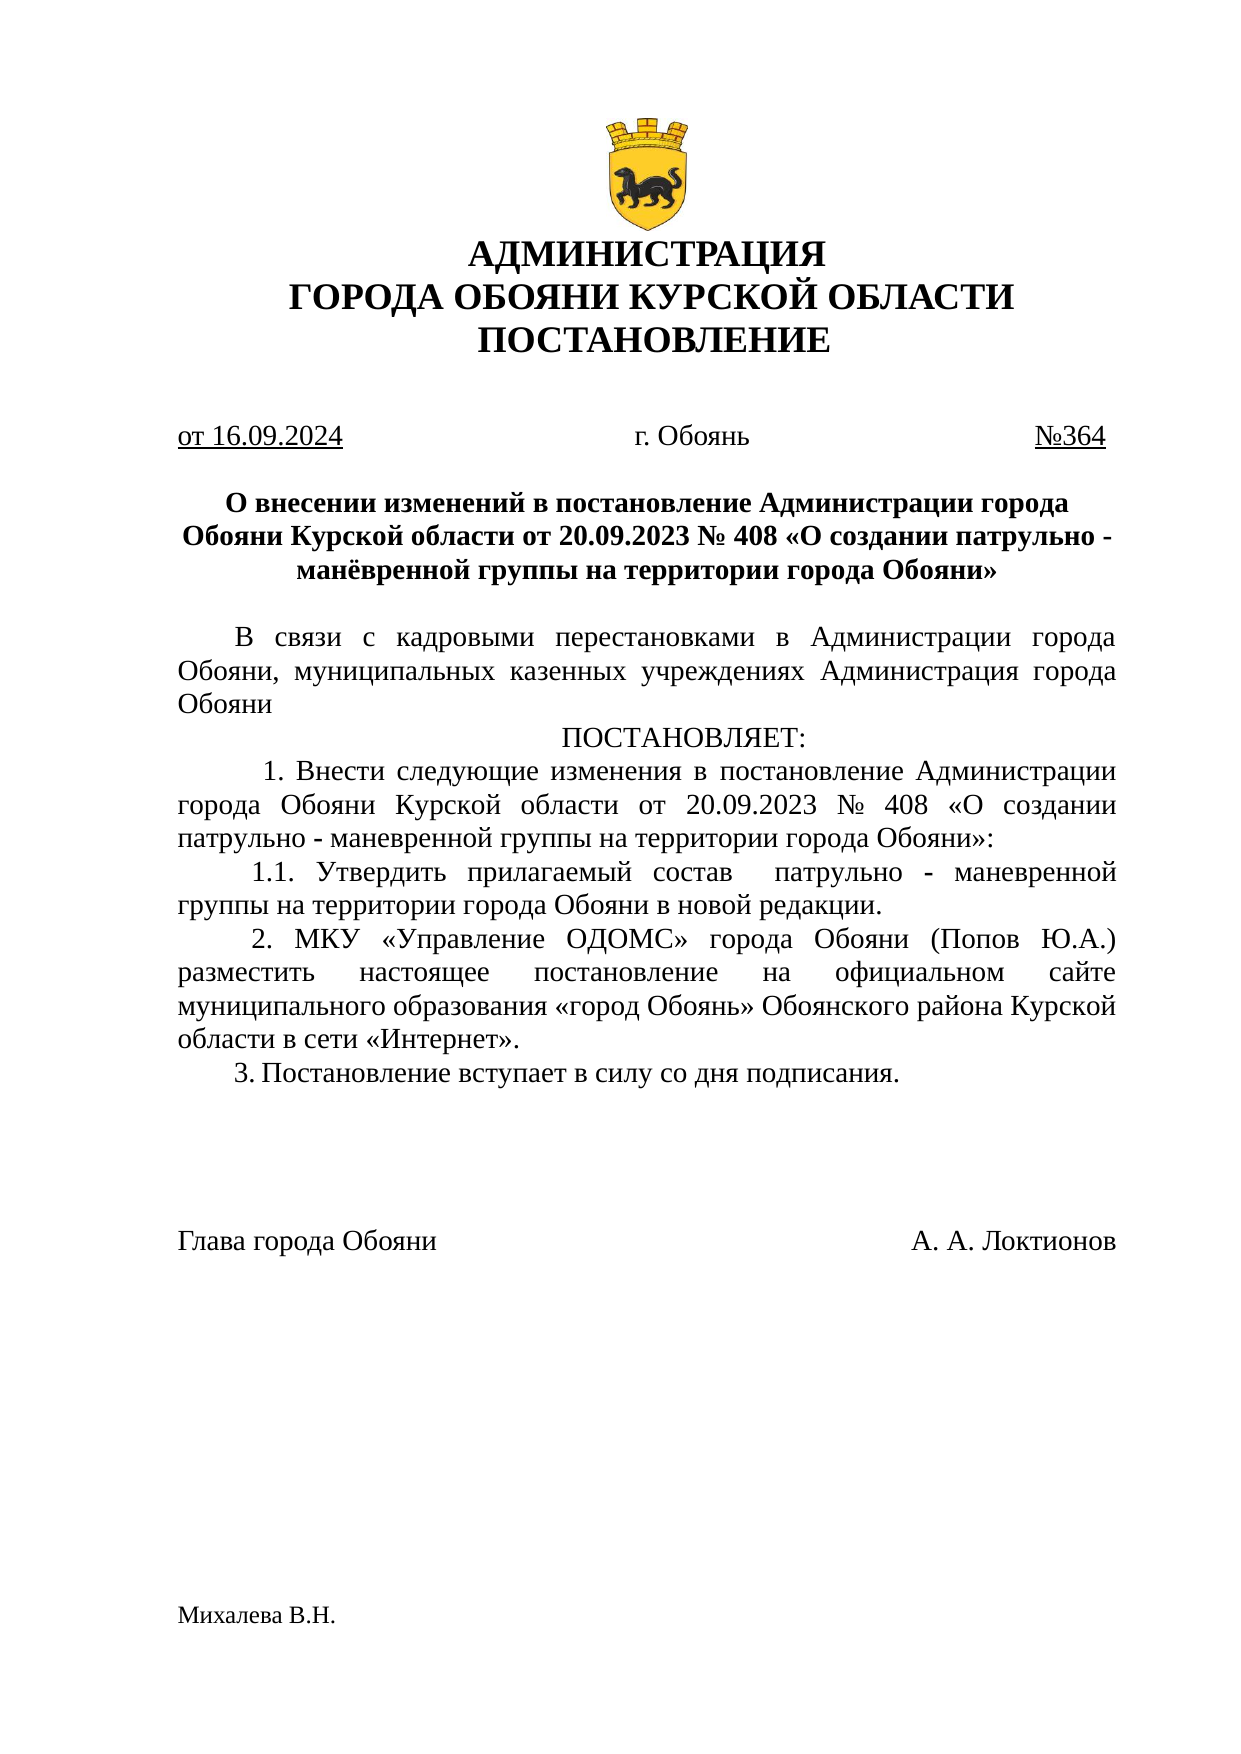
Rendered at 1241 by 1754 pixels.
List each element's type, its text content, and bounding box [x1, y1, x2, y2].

text Михалева В.Н. [177, 1600, 1117, 1629]
text 1.1. Утвердить прилагаемый состав патрульно - маневренной группы на территории города Обояни в новой редакции. [177, 854, 1117, 921]
text ГОРОДА ОБОЯНИ КУРСКОЙ ОБЛАСТИ [177, 274, 1117, 317]
text АДМИНИСТРАЦИЯ [177, 231, 1117, 274]
text ПОСТАНОВЛЕНИЕ [177, 317, 1117, 360]
text от 16.09.2024 г. Обоянь №364 [177, 418, 1117, 451]
text 3. Постановление вступает в силу со дня подписания. [177, 1055, 1117, 1089]
text О внесении изменений в постановление Администрации города Обояни Курской области от 20.09.2023 № 408 «О создании патрульно - манёвренной группы на территории города Обояни» [177, 485, 1117, 586]
text 1. Внести следующие изменения в постановление Администрации города Обояни Курской области от 20.09.2023 № 408 «О создании патрульно - маневренной группы на территории города Обояни»: [177, 753, 1117, 854]
text ПОСТАНОВЛЯЕТ: [177, 720, 1117, 753]
text 2. МКУ «Управление ОДОМС» города Обояни (Попов Ю.А.) разместить настоящее постановление на официальном сайте муниципального образования «город Обоянь» Обоянского района Курской области в сети «Интернет». [177, 921, 1117, 1055]
text Глава города Обояни А. А. Локтионов [177, 1223, 1117, 1256]
text В связи с кадровыми перестановками в Администрации города Обояни, муниципальных казенных учреждениях Администрация города Обояни [177, 619, 1117, 720]
picture [606, 118, 688, 231]
